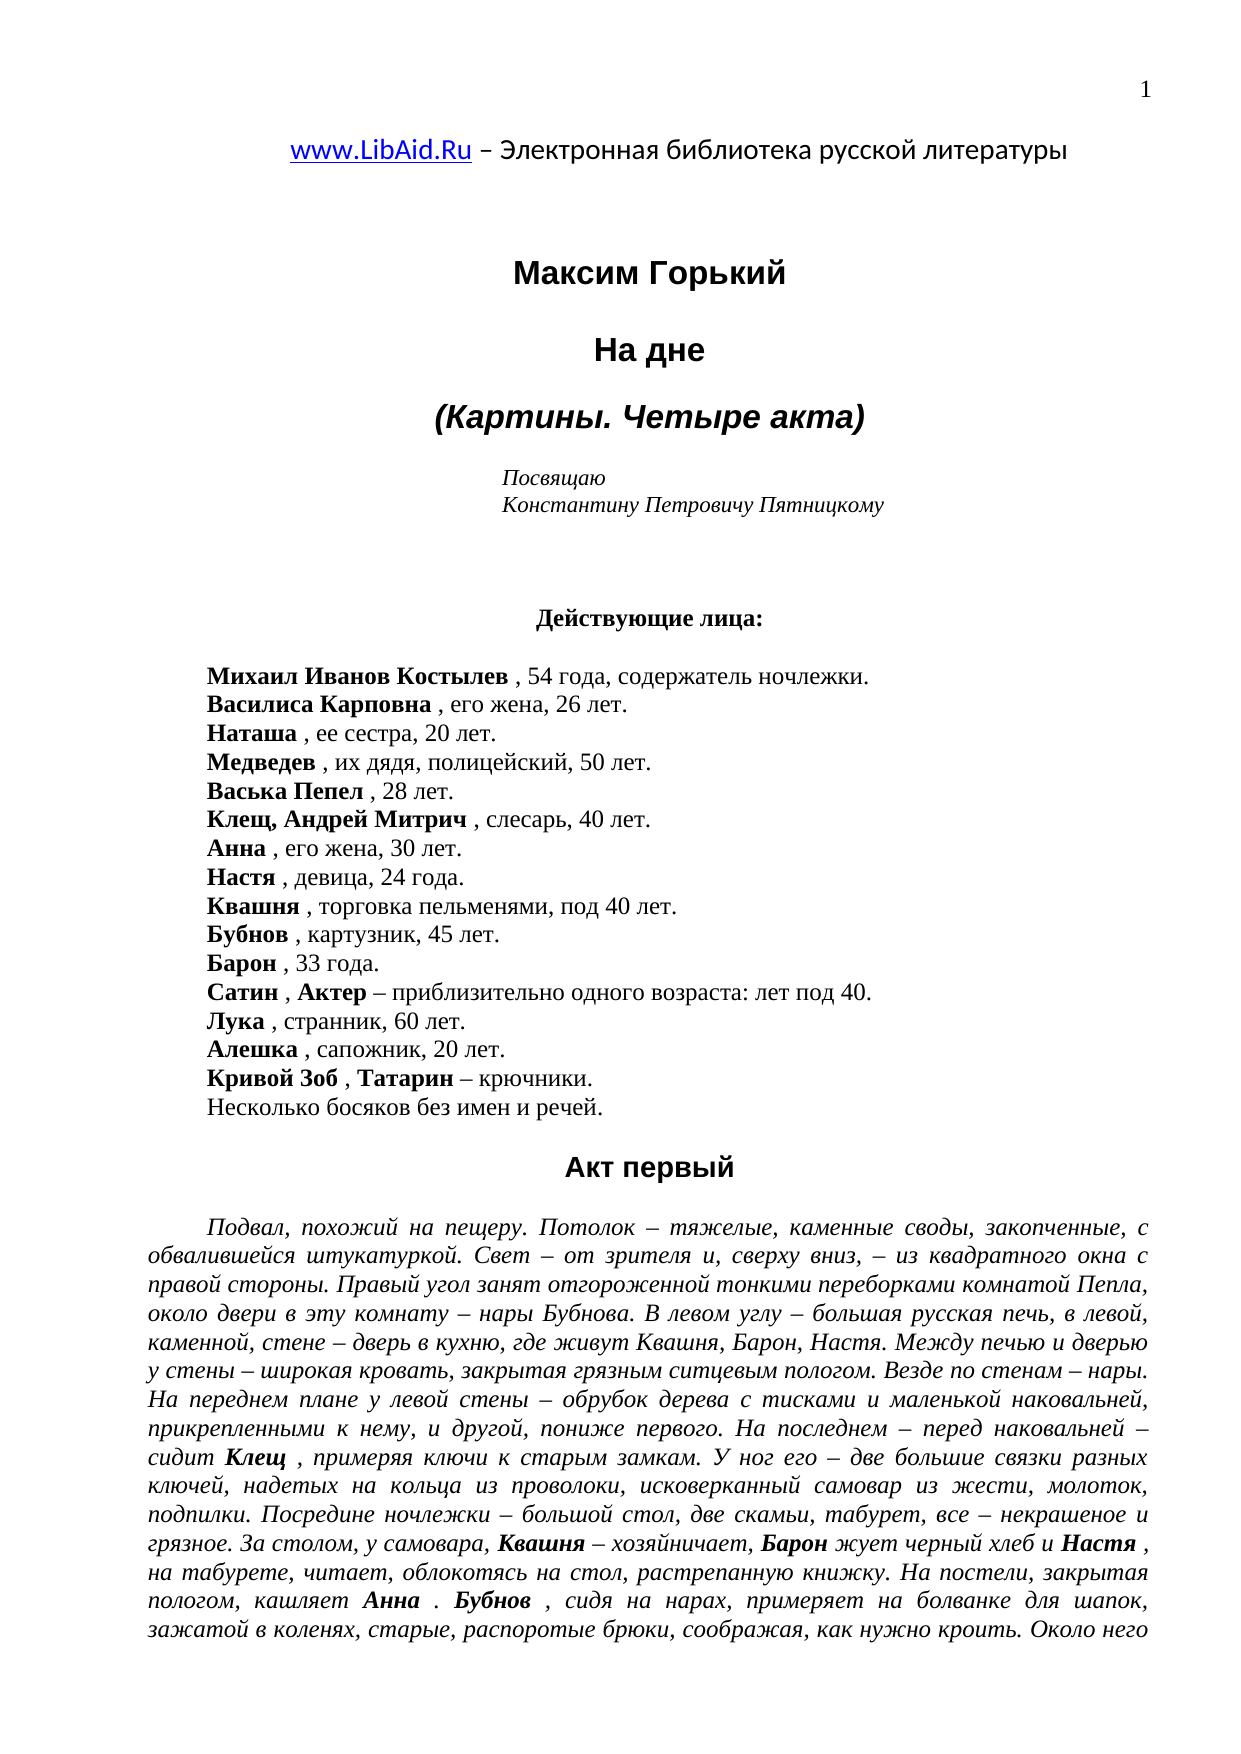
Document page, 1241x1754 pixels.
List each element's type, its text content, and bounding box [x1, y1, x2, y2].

text Алешка , сапожник, 20 лет. [148, 1034, 1152, 1063]
subtitle Максим Горький [148, 253, 1152, 292]
text www.LibAid.Ru – Электронная библиотека русской литературы [148, 131, 1152, 167]
text Барон , 33 года. [148, 948, 1152, 977]
text Лука , странник, 60 лет. [148, 1006, 1152, 1034]
text Настя , девица, 24 года. [148, 862, 1152, 891]
text Сатин , Актер – приблизительно одного возраста: лет под 40. [148, 977, 1152, 1006]
subtitle Действующие лица: [148, 603, 1152, 632]
subtitle На дне [148, 330, 1152, 368]
text Посвящаю [460, 464, 1152, 491]
text Несколько босяков без имен и речей. [148, 1092, 1152, 1121]
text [148, 1212, 1152, 1643]
text Квашня , торговка пельменями, под 40 лет. [148, 891, 1152, 919]
text Анна , его жена, 30 лет. [148, 833, 1152, 862]
text Наташа , ее сестра, 20 лет. [148, 718, 1152, 747]
text Константину Петровичу Пятницкому [460, 491, 1152, 517]
text Медведев , их дядя, полицейский, 50 лет. [148, 747, 1152, 776]
subtitle Акт первый [148, 1149, 1152, 1183]
text Клещ, Андрей Митрич , слесарь, 40 лет. [148, 804, 1152, 833]
text Михаил Иванов Костылев , 54 года, содержатель ночлежки. [148, 661, 1152, 689]
subtitle (Картины. Четыре акта) [148, 397, 1152, 436]
text Бубнов , картузник, 45 лет. [148, 919, 1152, 948]
text Василиса Карповна , его жена, 26 лет. [148, 689, 1152, 718]
text Кривой Зоб , Татарин – крючники. [148, 1063, 1152, 1092]
text Васька Пепел , 28 лет. [148, 776, 1152, 804]
